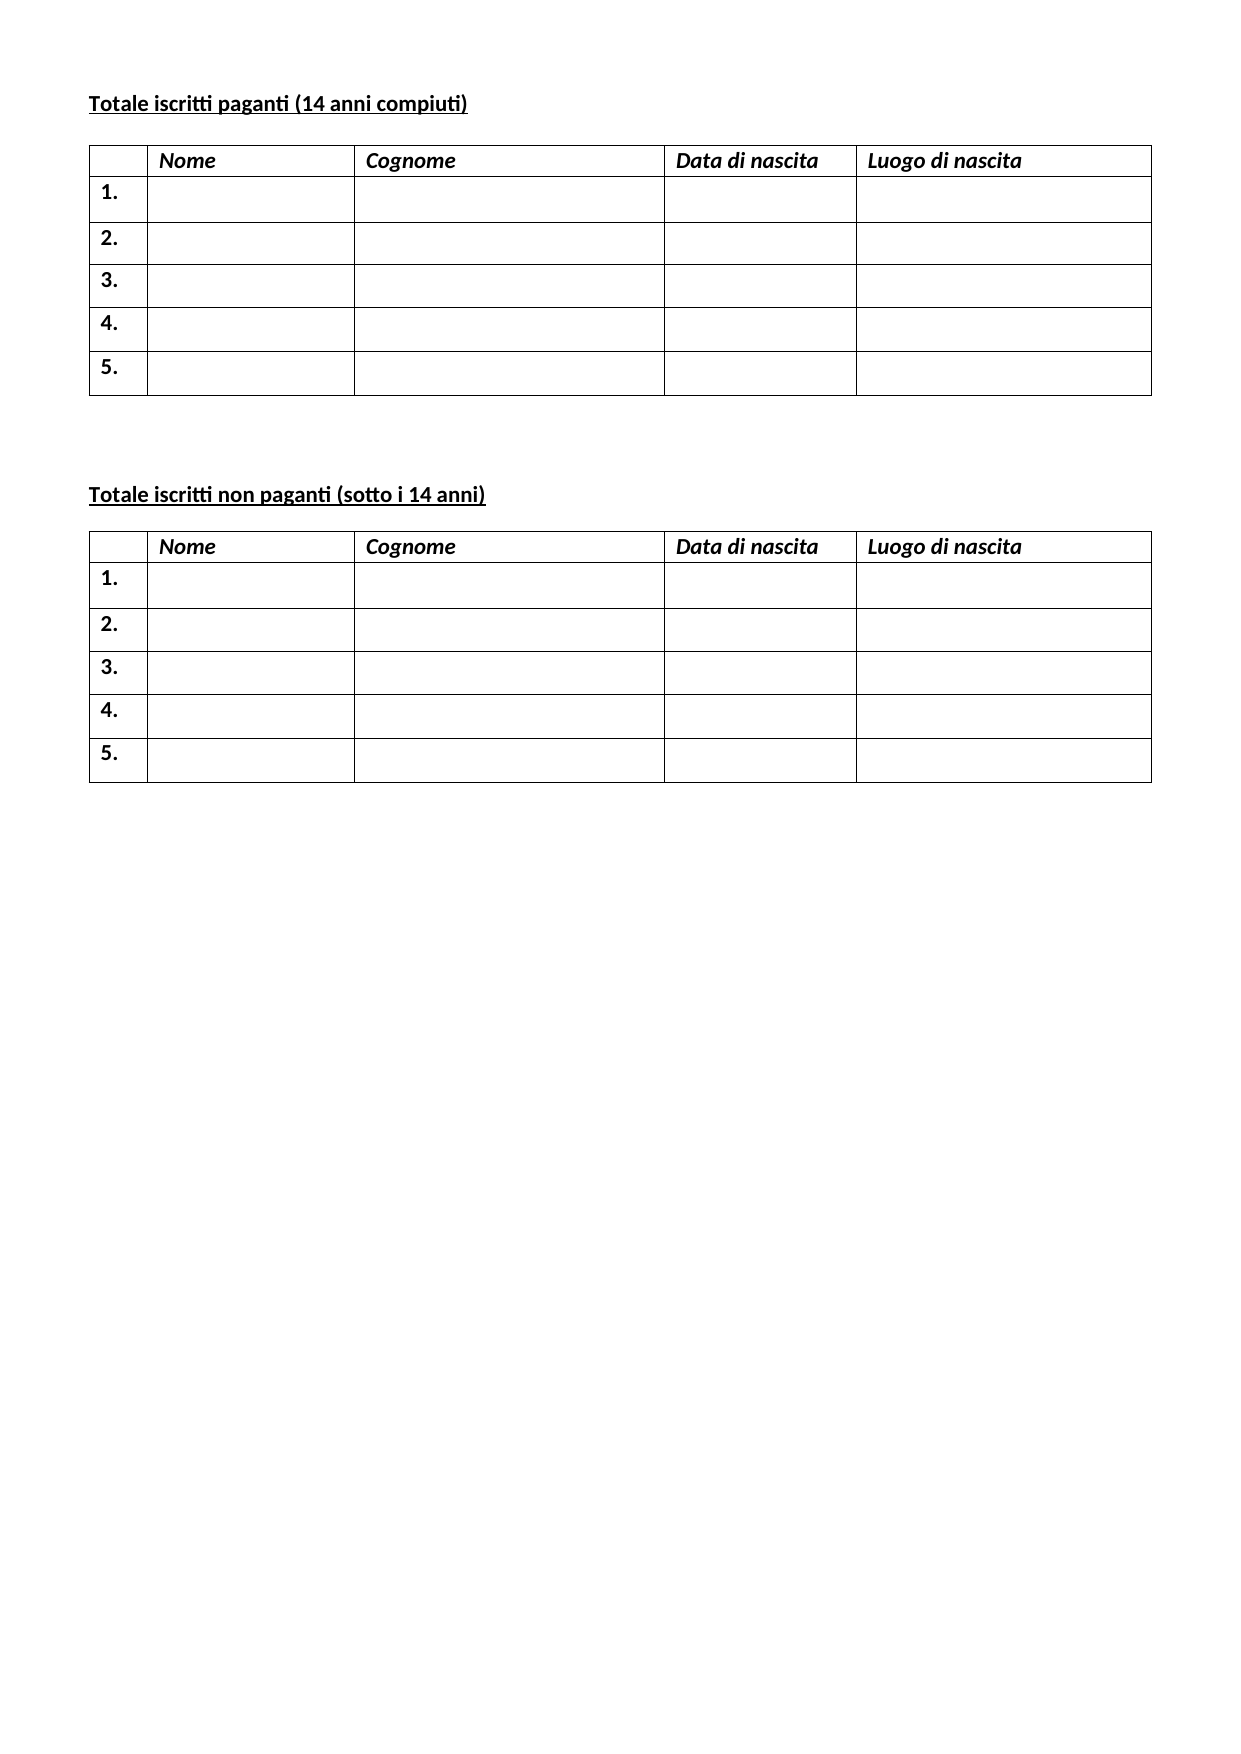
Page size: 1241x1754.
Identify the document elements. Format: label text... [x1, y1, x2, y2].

table_cell [857, 265, 1151, 307]
table_cell [665, 739, 856, 782]
table_cell 2. [90, 223, 147, 264]
table_cell [355, 223, 664, 264]
table_cell [857, 739, 1151, 782]
table_cell [148, 223, 354, 264]
table_cell 1. [90, 563, 147, 608]
table_cell [857, 652, 1151, 694]
table_cell 2. [90, 609, 147, 651]
table_cell 3. [90, 265, 147, 307]
table_cell [355, 177, 664, 222]
table_cell [148, 609, 354, 651]
table_cell [355, 739, 664, 782]
table_cell [355, 265, 664, 307]
table_header Luogo di nascita [857, 532, 1151, 562]
table_cell [355, 695, 664, 737]
table_header Cognome [355, 532, 664, 562]
table_header [90, 532, 147, 562]
table_cell [355, 308, 664, 351]
table_cell [148, 308, 354, 351]
table_cell [857, 308, 1151, 351]
text Totale iscritti paganti (14 anni compiuti) [89, 89, 1152, 117]
table_cell [148, 652, 354, 694]
table_cell [355, 652, 664, 694]
table_cell [665, 695, 856, 737]
table_cell [665, 609, 856, 651]
table_header Nome [148, 532, 354, 562]
table_cell [857, 563, 1151, 608]
table_cell [355, 563, 664, 608]
table_cell [148, 265, 354, 307]
table_cell [857, 177, 1151, 222]
table_cell [665, 308, 856, 351]
table_header Nome [148, 146, 354, 176]
table_cell [857, 223, 1151, 264]
table_cell [665, 563, 856, 608]
table_cell 5. [90, 352, 147, 395]
table_cell [665, 223, 856, 264]
table_cell [355, 352, 664, 395]
table_cell [857, 352, 1151, 395]
table_cell 5. [90, 739, 147, 782]
table_cell [857, 695, 1151, 737]
table_cell 3. [90, 652, 147, 694]
table_cell [148, 352, 354, 395]
table_cell [355, 609, 664, 651]
table_cell [665, 352, 856, 395]
table_header [90, 146, 147, 176]
table_cell [665, 265, 856, 307]
table_cell [665, 177, 856, 222]
table_cell 4. [90, 308, 147, 351]
table_cell [665, 652, 856, 694]
table_header Luogo di nascita [857, 146, 1151, 176]
table_cell 4. [90, 695, 147, 737]
table_header Data di nascita [665, 146, 856, 176]
table_cell [148, 739, 354, 782]
table_header Cognome [355, 146, 664, 176]
table_cell [148, 177, 354, 222]
table_cell [857, 609, 1151, 651]
table_cell 1. [90, 177, 147, 222]
table_cell [148, 563, 354, 608]
table_cell [148, 695, 354, 737]
text Totale iscritti non paganti (sotto i 14 anni) [89, 480, 1152, 508]
table_header Data di nascita [665, 532, 856, 562]
